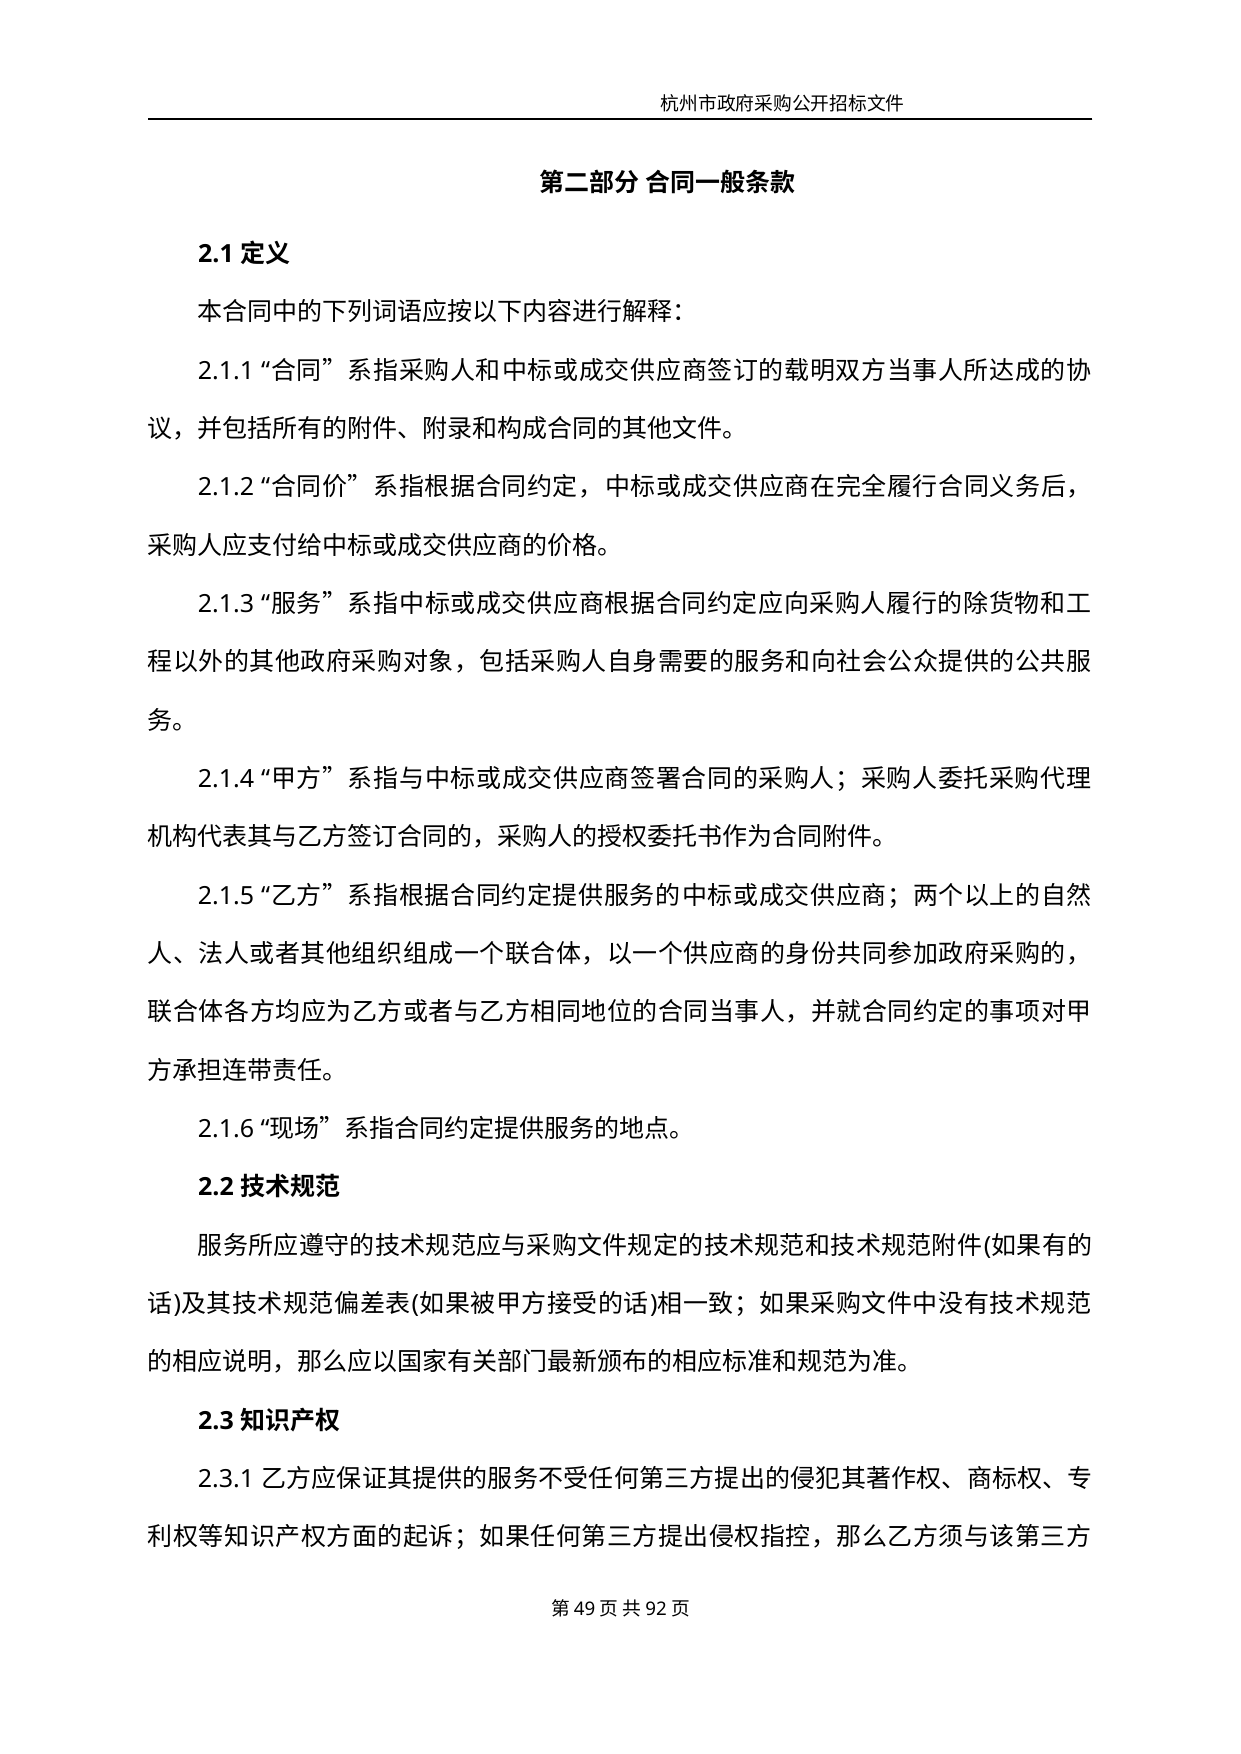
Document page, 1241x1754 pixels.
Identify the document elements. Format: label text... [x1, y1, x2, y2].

text 服务所应遵守的技术规范应与采购文件规定的技术规范和技术规范附件(如果有的话)及其技术规范偏差表(如果被甲方接受的话)相一致；如果采购文件中没有技术规范的相应说明，那么应以国家有关部门最新颁布的相应标准和规范为准。 [148, 1207, 1092, 1382]
text 2.1.3 “服务”系指中标或成交供应商根据合同约定应向采购人履行的除货物和工程以外的其他政府采购对象，包括采购人自身需要的服务和向社会公众提供的公共服务。 [148, 566, 1092, 741]
text 2.2 技术规范 [148, 1149, 1092, 1207]
text 2.1 定义 [148, 216, 1092, 274]
text 2.3 知识产权 [148, 1382, 1092, 1441]
text 2.1.5 “乙方”系指根据合同约定提供服务的中标或成交供应商；两个以上的自然人、法人或者其他组织组成一个联合体，以一个供应商的身份共同参加政府采购的，联合体各方均应为乙方或者与乙方相同地位的合同当事人，并就合同约定的事项对甲方承担连带责任。 [148, 857, 1092, 1091]
text 2.1.6 “现场”系指合同约定提供服务的地点。 [148, 1091, 1092, 1149]
text 2.1.2 “合同价”系指根据合同约定，中标或成交供应商在完全履行合同义务后，采购人应支付给中标或成交供应商的价格。 [148, 449, 1092, 566]
text 2.1.1 “合同”系指采购人和中标或成交供应商签订的载明双方当事人所达成的协议，并包括所有的附件、附录和构成合同的其他文件。 [148, 332, 1092, 449]
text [148, 1441, 1092, 1557]
text 第二部分 合同一般条款 [191, 145, 1092, 203]
text 2.1.4 “甲方”系指与中标或成交供应商签署合同的采购人；采购人委托采购代理机构代表其与乙方签订合同的，采购人的授权委托书作为合同附件。 [148, 741, 1092, 857]
text 本合同中的下列词语应按以下内容进行解释： [148, 274, 1092, 332]
